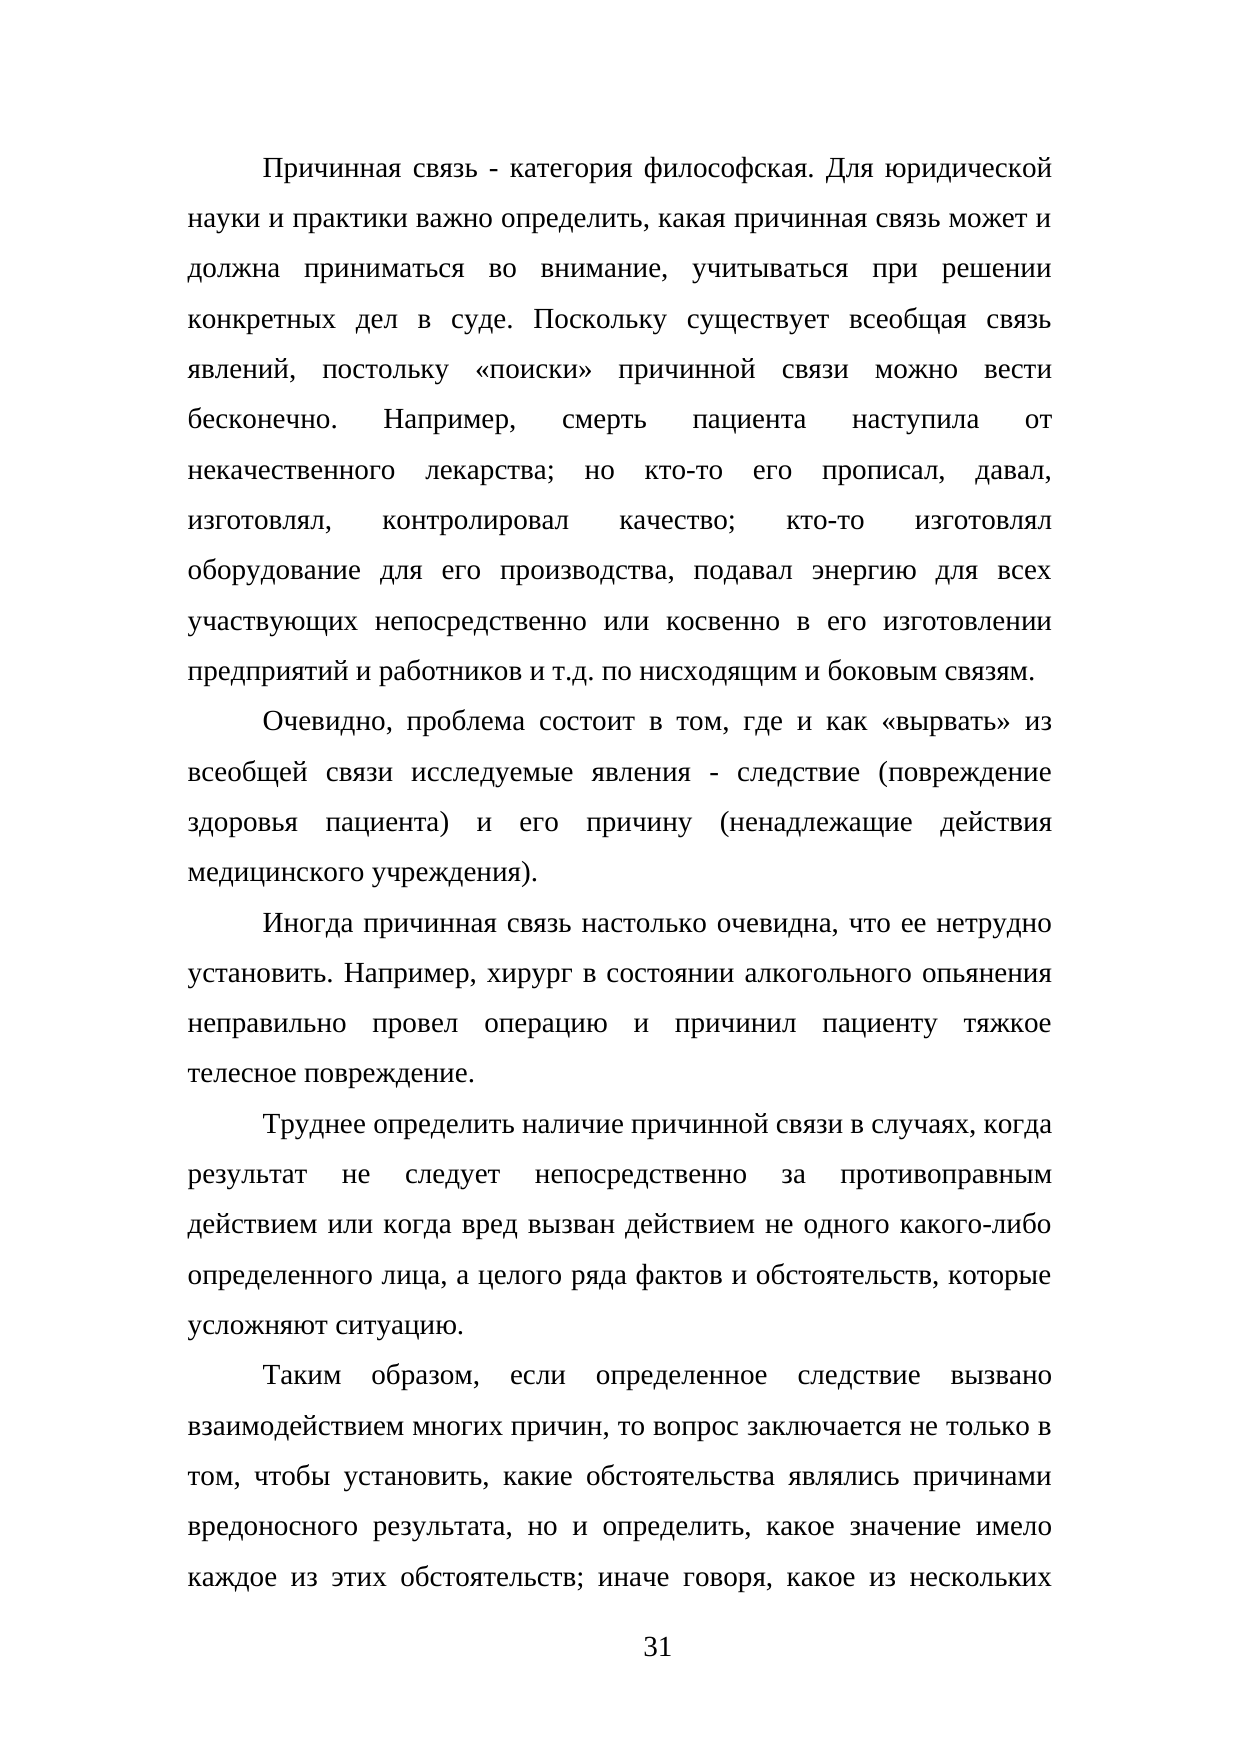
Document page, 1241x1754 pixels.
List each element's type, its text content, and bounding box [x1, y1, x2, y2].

text Иногда причинная связь настолько очевидна, что ее нетрудно установить. Например, хирург в состоянии алкогольного опьянения неправильно провел операцию и причинил пациенту тяжкое телесное повреждение. [187, 905, 1053, 1089]
text Причинная связь - категория философская. Для юридической науки и практики важно определить, какая причинная связь может и должна приниматься во внимание, учитываться при решении конкретных дел в суде. Поскольку существует всеобщая связь явлений, постольку «поиски» причинной связи можно вести бесконечно. Например, смерть пациента наступила от некачественного лекарства; но кто-то его прописал, давал, изготовлял, контролировал качество; кто-то изготовлял оборудование для его производства, подавал энергию для всех участвующих непосредственно или косвенно в его изготовлении предприятий и работников и т.д. по нисходящим и боковым связям. [187, 150, 1053, 687]
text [187, 1357, 1053, 1592]
text Очевидно, проблема состоит в том, где и как «вырвать» из всеобщей связи исследуемые явления - следствие (повреждение здоровья пациента) и его причину (ненадлежащие действия медицинского учреждения). [187, 703, 1053, 888]
text Труднее определить наличие причинной связи в случаях, когда результат не следует непосредственно за противоправным действием или когда вред вызван действием не одного какого-либо определенного лица, а целого ряда фактов и обстоятельств, которые усложняют ситуацию. [187, 1106, 1053, 1341]
